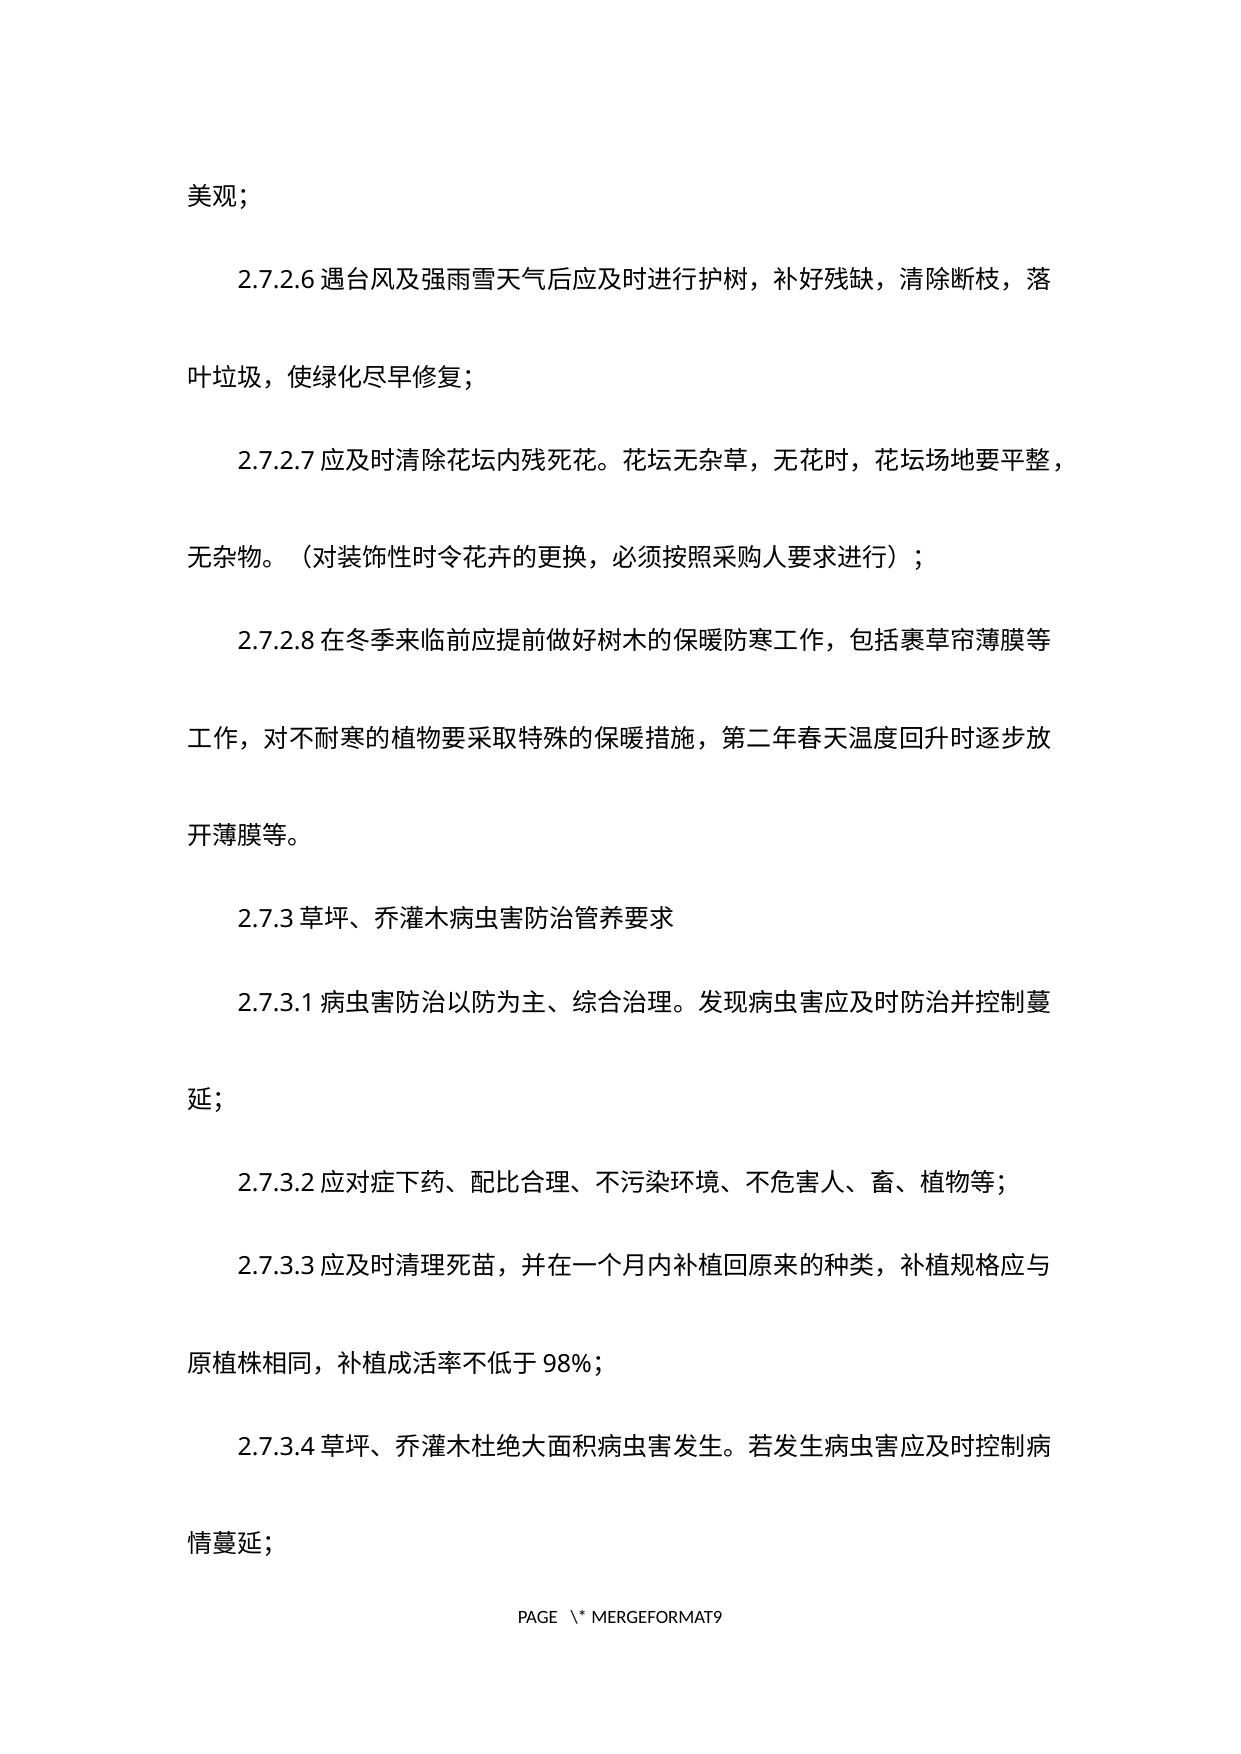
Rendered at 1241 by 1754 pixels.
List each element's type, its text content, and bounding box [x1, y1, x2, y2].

text 2.7.2.8在冬季来临前应提前做好树木的保暖防寒工作，包括裹草帘薄膜等工作，对不耐寒的植物要采取特殊的保暖措施，第二年春天温度回升时逐步放开薄膜等。 [187, 606, 1053, 866]
text 2.7.3.4草坪、乔灌木杜绝大面积病虫害发生。若发生病虫害应及时控制病情蔓延； [187, 1412, 1053, 1574]
text 2.7.2.6遇台风及强雨雪天气后应及时进行护树，补好残缺，清除断枝，落叶垃圾，使绿化尽早修复； [187, 245, 1053, 408]
text 2.7.3草坪、乔灌木病虫害防治管养要求 [187, 884, 1053, 949]
text 2.7.3.1病虫害防治以防为主、综合治理。发现病虫害应及时防治并控制蔓延； [187, 968, 1053, 1130]
text 2.7.3.3应及时清理死苗，并在一个月内补植回原来的种类，补植规格应与原植株相同，补植成活率不低于98%； [187, 1231, 1053, 1394]
text 2.7.2.7应及时清除花坛内残死花。花坛无杂草，无花时，花坛场地要平整，无杂物。（对装饰性时令花卉的更换，必须按照采购人要求进行）； [187, 426, 1053, 588]
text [187, 162, 1053, 227]
text 2.7.3.2应对症下药、配比合理、不污染环境、不危害人、畜、植物等； [187, 1148, 1053, 1213]
